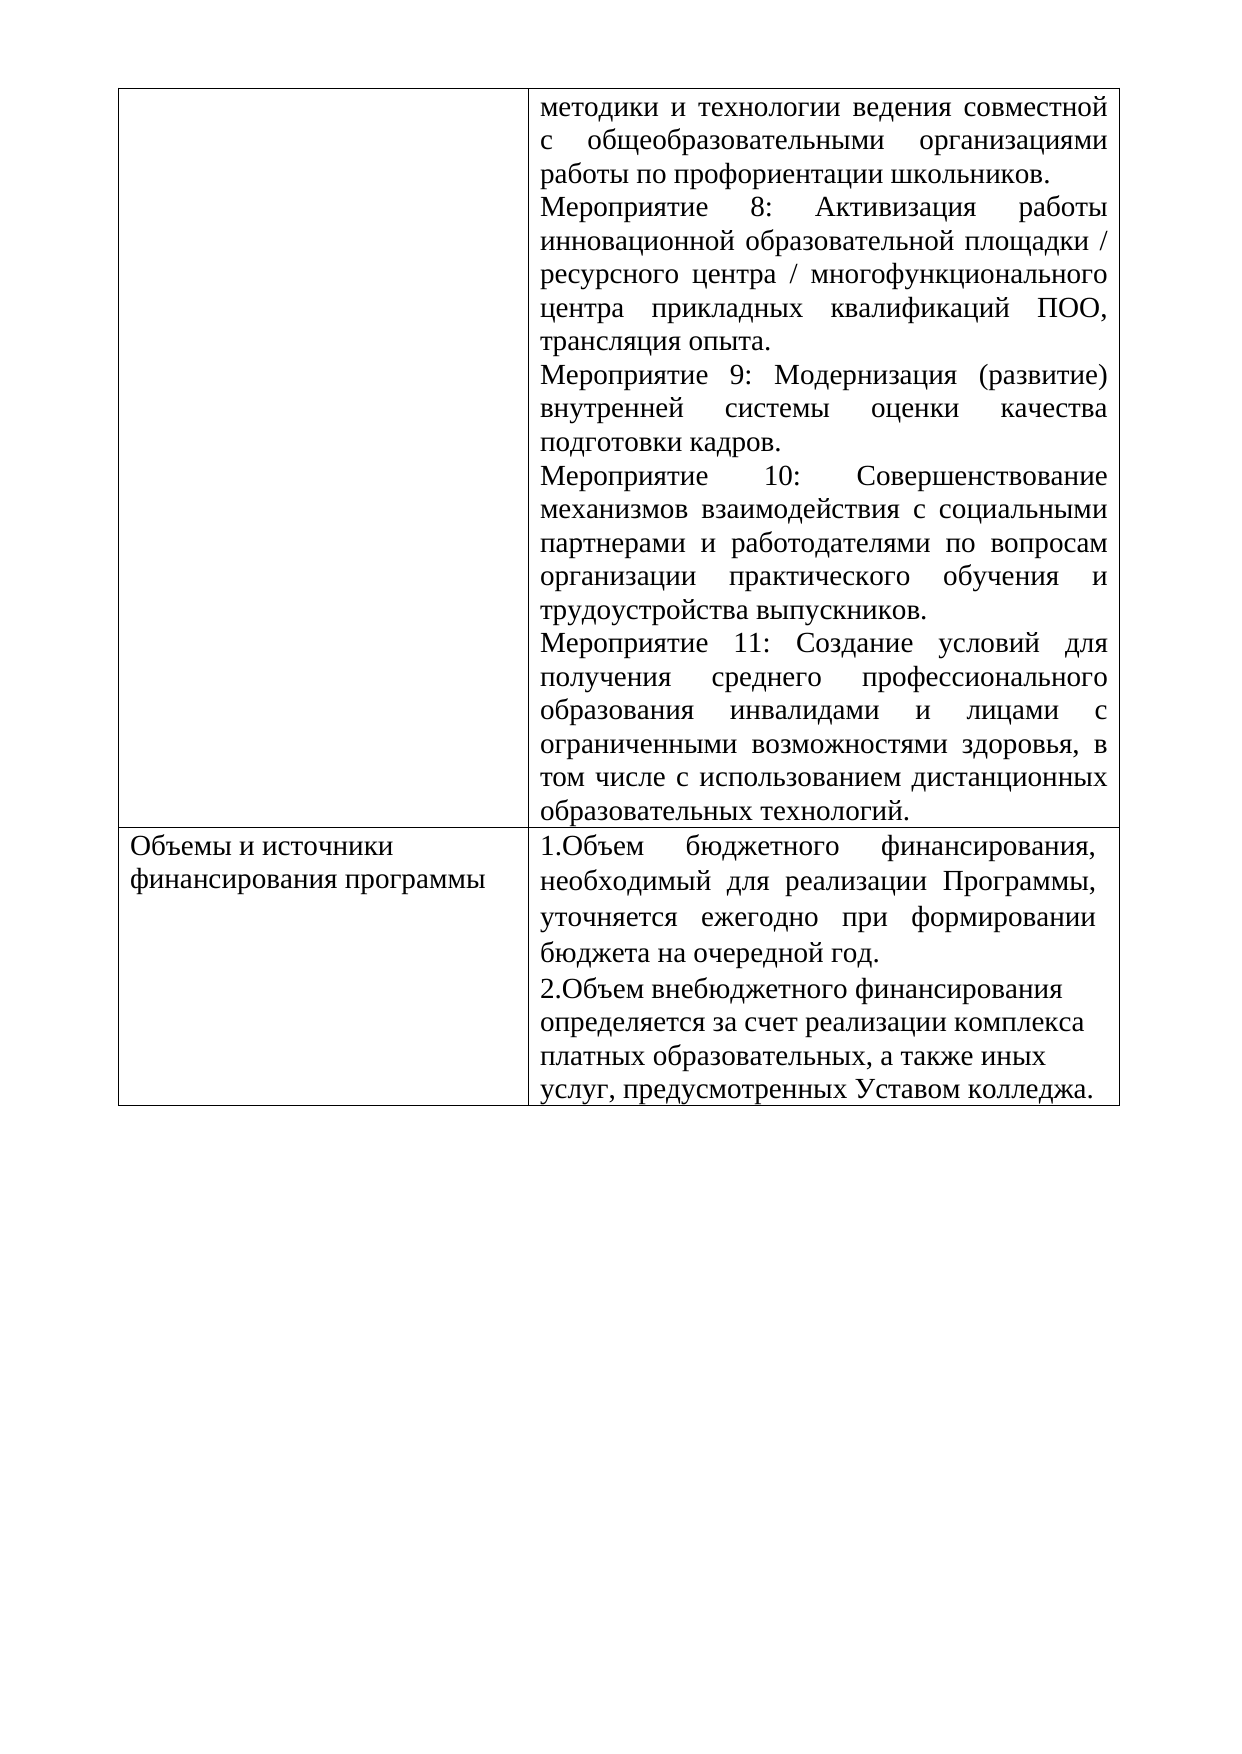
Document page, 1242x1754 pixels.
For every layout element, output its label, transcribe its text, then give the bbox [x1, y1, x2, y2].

table_cell 1.Объем бюджетного финансирования, необходимый для реализации Программы, уточняется ежегодно при формировании бюджета на очередной год. 2.Объем внебюджетного финансирования определяется за счет реализации комплекса платных образовательных, а также иных услуг, предусмотренных Уставом колледжа. [529, 828, 1119, 1105]
table_cell Объемы и источники финансирования программы [119, 828, 528, 1105]
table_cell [529, 89, 1119, 827]
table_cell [119, 89, 528, 827]
